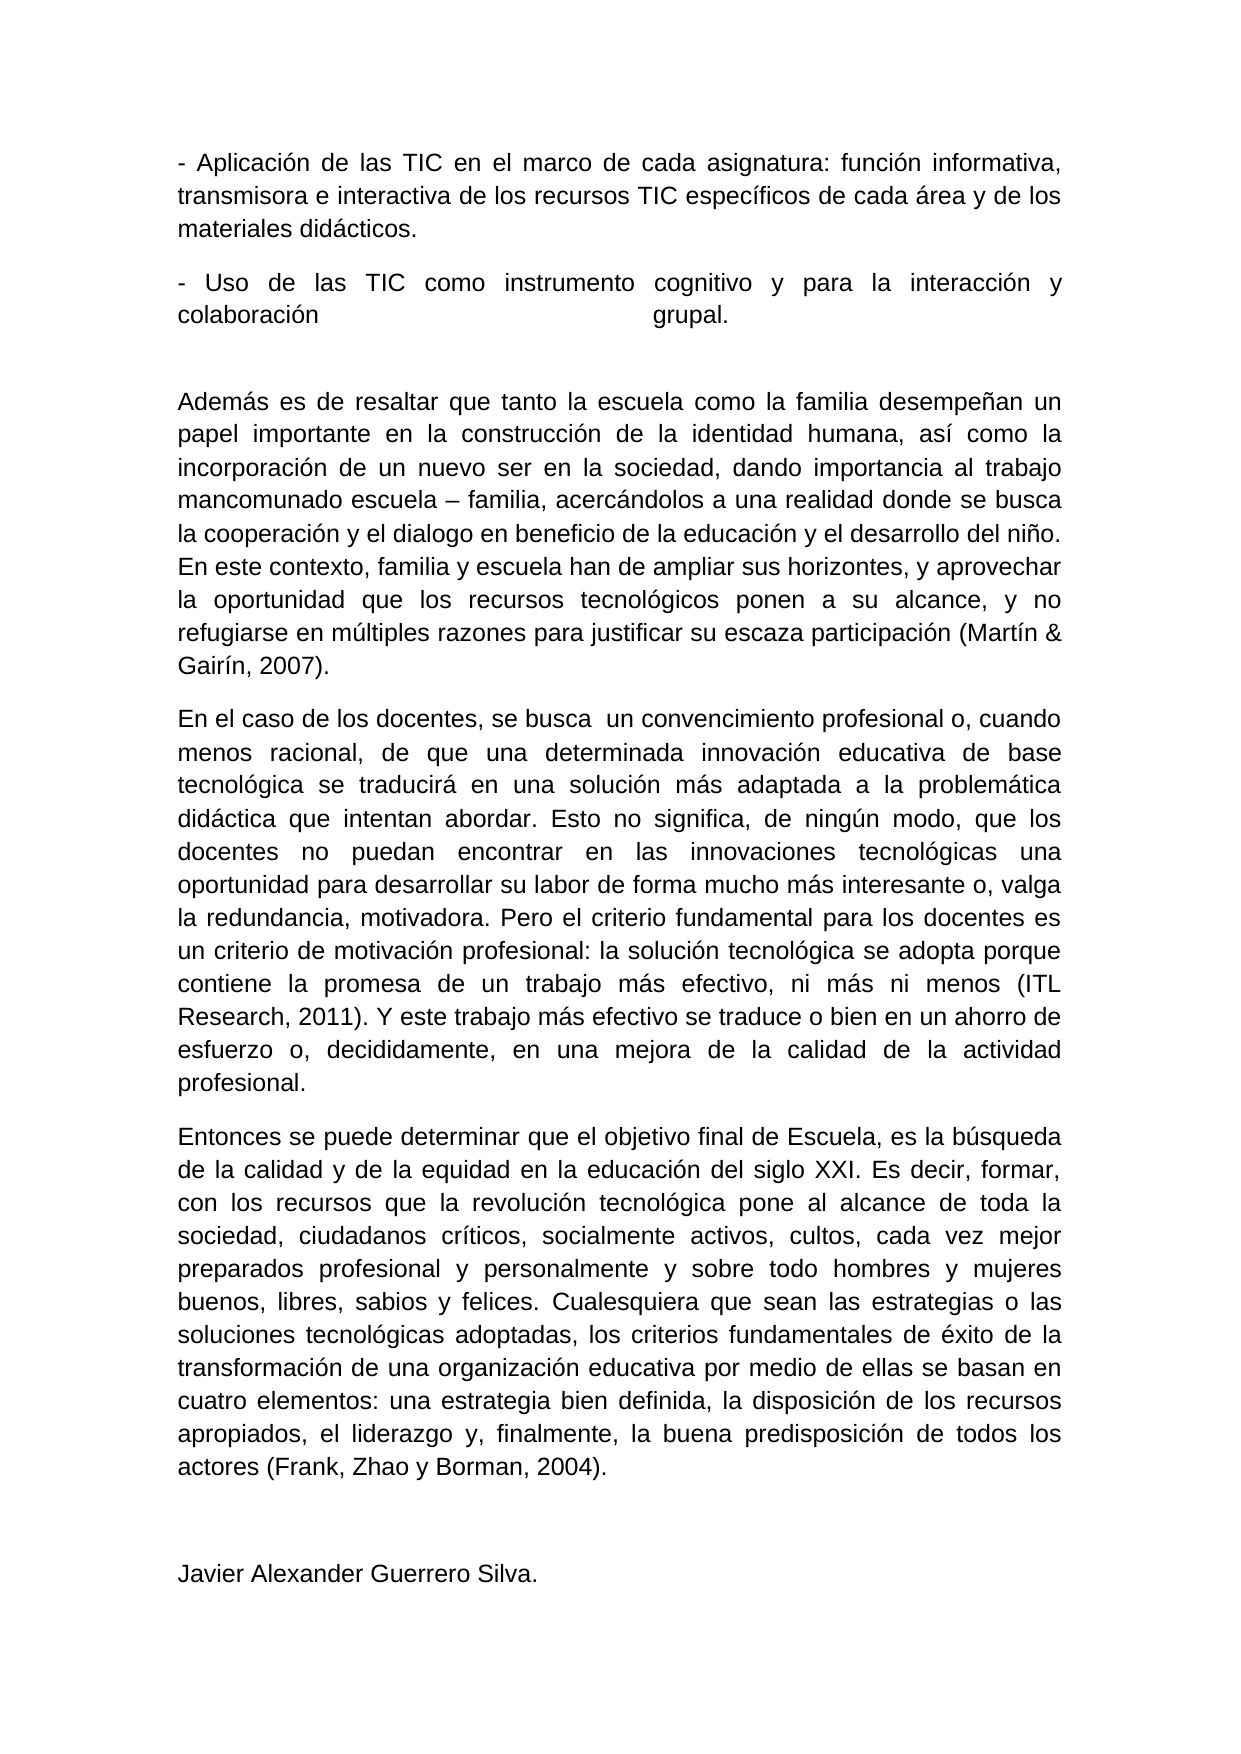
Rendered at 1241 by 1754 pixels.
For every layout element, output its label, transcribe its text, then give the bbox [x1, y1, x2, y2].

text - Uso de las TIC como instrumento cognitivo y para la interacción y colaboración grupal. [177, 267, 1063, 361]
text - Aplicación de las TIC en el marco de cada asignatura: función informativa, transmisora e interactiva de los recursos TIC específicos de cada área y de los materiales didácticos. [177, 148, 1063, 242]
text En el caso de los docentes, se busca un convencimiento profesional o, cuando menos racional, de que una determinada innovación educativa de base tecnológica se traducirá en una solución más adaptada a la problemática didáctica que intentan abordar. Esto no significa, de ningún modo, que los docentes no puedan encontrar en las innovaciones tecnológicas una oportunidad para desarrollar su labor de forma mucho más interesante o, valga la redundancia, motivadora. Pero el criterio fundamental para los docentes es un criterio de motivación profesional: la solución tecnológica se adopta porque contiene la promesa de un trabajo más efectivo, ni más ni menos (ITL Research, 2011). Y este trabajo más efectivo se traduce o bien en un ahorro de esfuerzo o, decididamente, en una mejora de la calidad de la actividad profesional. [177, 704, 1063, 1096]
text Además es de resaltar que tanto la escuela como la familia desempeñan un papel importante en la construcción de la identidad humana, así como la incorporación de un nuevo ser en la sociedad, dando importancia al trabajo mancomunado escuela – familia, acercándolos a una realidad donde se busca la cooperación y el dialogo en beneficio de la educación y el desarrollo del niño. En este contexto, familia y escuela han de ampliar sus horizontes, y aprovechar la oportunidad que los recursos tecnológicos ponen a su alcance, y no refugiarse en múltiples razones para justificar su escaza participación (Martín & Gairín, 2007). [177, 386, 1063, 679]
text Entonces se puede determinar que el objetivo final de Escuela, es la búsqueda de la calidad y de la equidad en la educación del siglo XXI. Es decir, formar, con los recursos que la revolución tecnológica pone al alcance de toda la sociedad, ciudadanos críticos, socialmente activos, cultos, cada vez mejor preparados profesional y personalmente y sobre todo hombres y mujeres buenos, libres, sabios y felices. Cualesquiera que sean las estrategias o las soluciones tecnológicas adoptadas, los criterios fundamentales de éxito de la transformación de una organización educativa por medio de ellas se basan en cuatro elementos: una estrategia bien definida, la disposición de los recursos apropiados, el liderazgo y, finalmente, la buena predisposición de todos los actores (Frank, Zhao y Borman, 2004). [177, 1122, 1063, 1481]
text Javier Alexander Guerrero Silva. [177, 1559, 1063, 1588]
